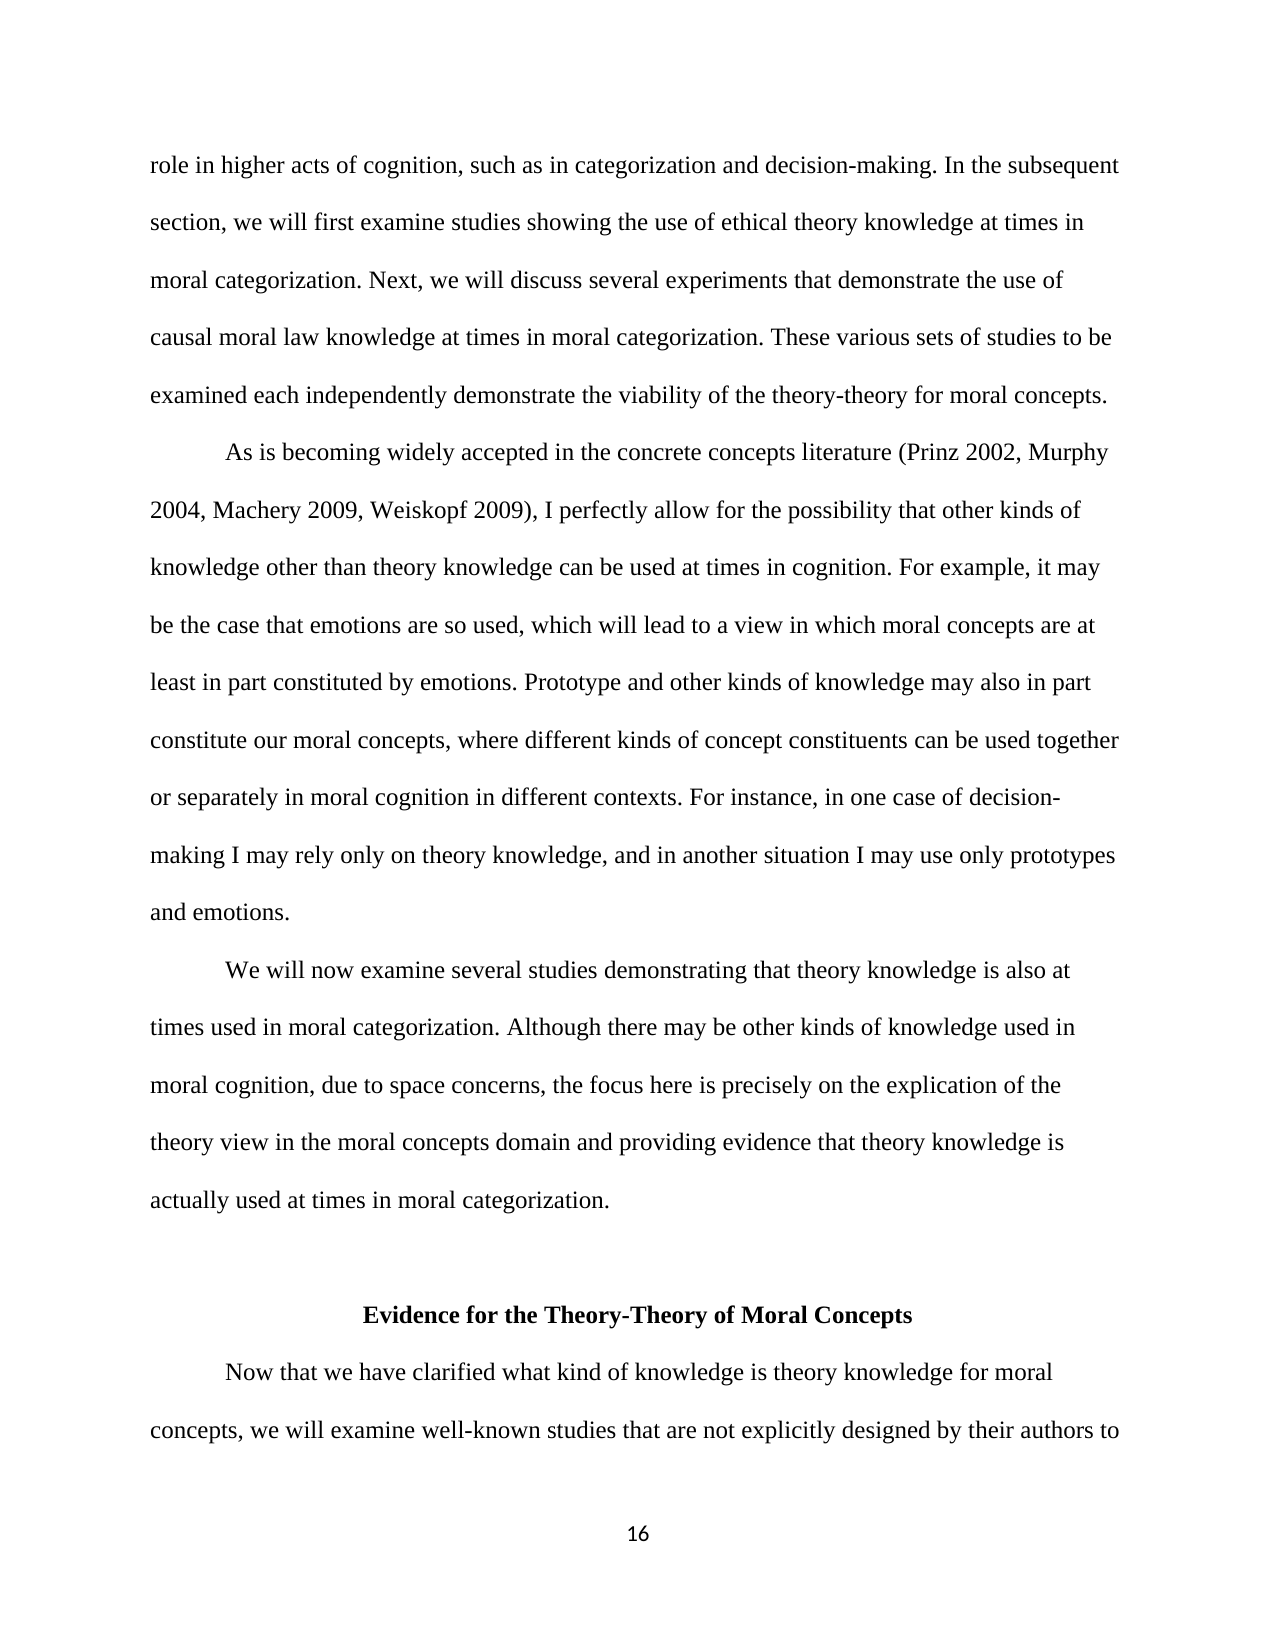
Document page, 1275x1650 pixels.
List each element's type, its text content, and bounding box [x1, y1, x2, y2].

text As is becoming widely accepted in the concrete concepts literature (Prinz 2002, Murphy 2004, Machery 2009, Weiskopf 2009), I perfectly allow for the possibility that other kinds of knowledge other than theory knowledge can be used at times in cognition. For example, it may be the case that emotions are so used, which will lead to a view in which moral concepts are at least in part constituted by emotions. Prototype and other kinds of knowledge may also in part constitute our moral concepts, where different kinds of concept constituents can be used together or separately in moral cognition in different contexts. For instance, in one case of decision-making I may rely only on theory knowledge, and in another situation I may use only prototypes and emotions. [150, 437, 1125, 926]
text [150, 1357, 1125, 1444]
text Evidence for the Theory-Theory of Moral Concepts [150, 1300, 1125, 1329]
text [150, 150, 1125, 409]
text We will now examine several studies demonstrating that theory knowledge is also at times used in moral categorization. Although there may be other kinds of knowledge used in moral cognition, due to space concerns, the focus here is precisely on the explication of the theory view in the moral concepts domain and providing evidence that theory knowledge is actually used at times in moral categorization. [150, 955, 1125, 1214]
